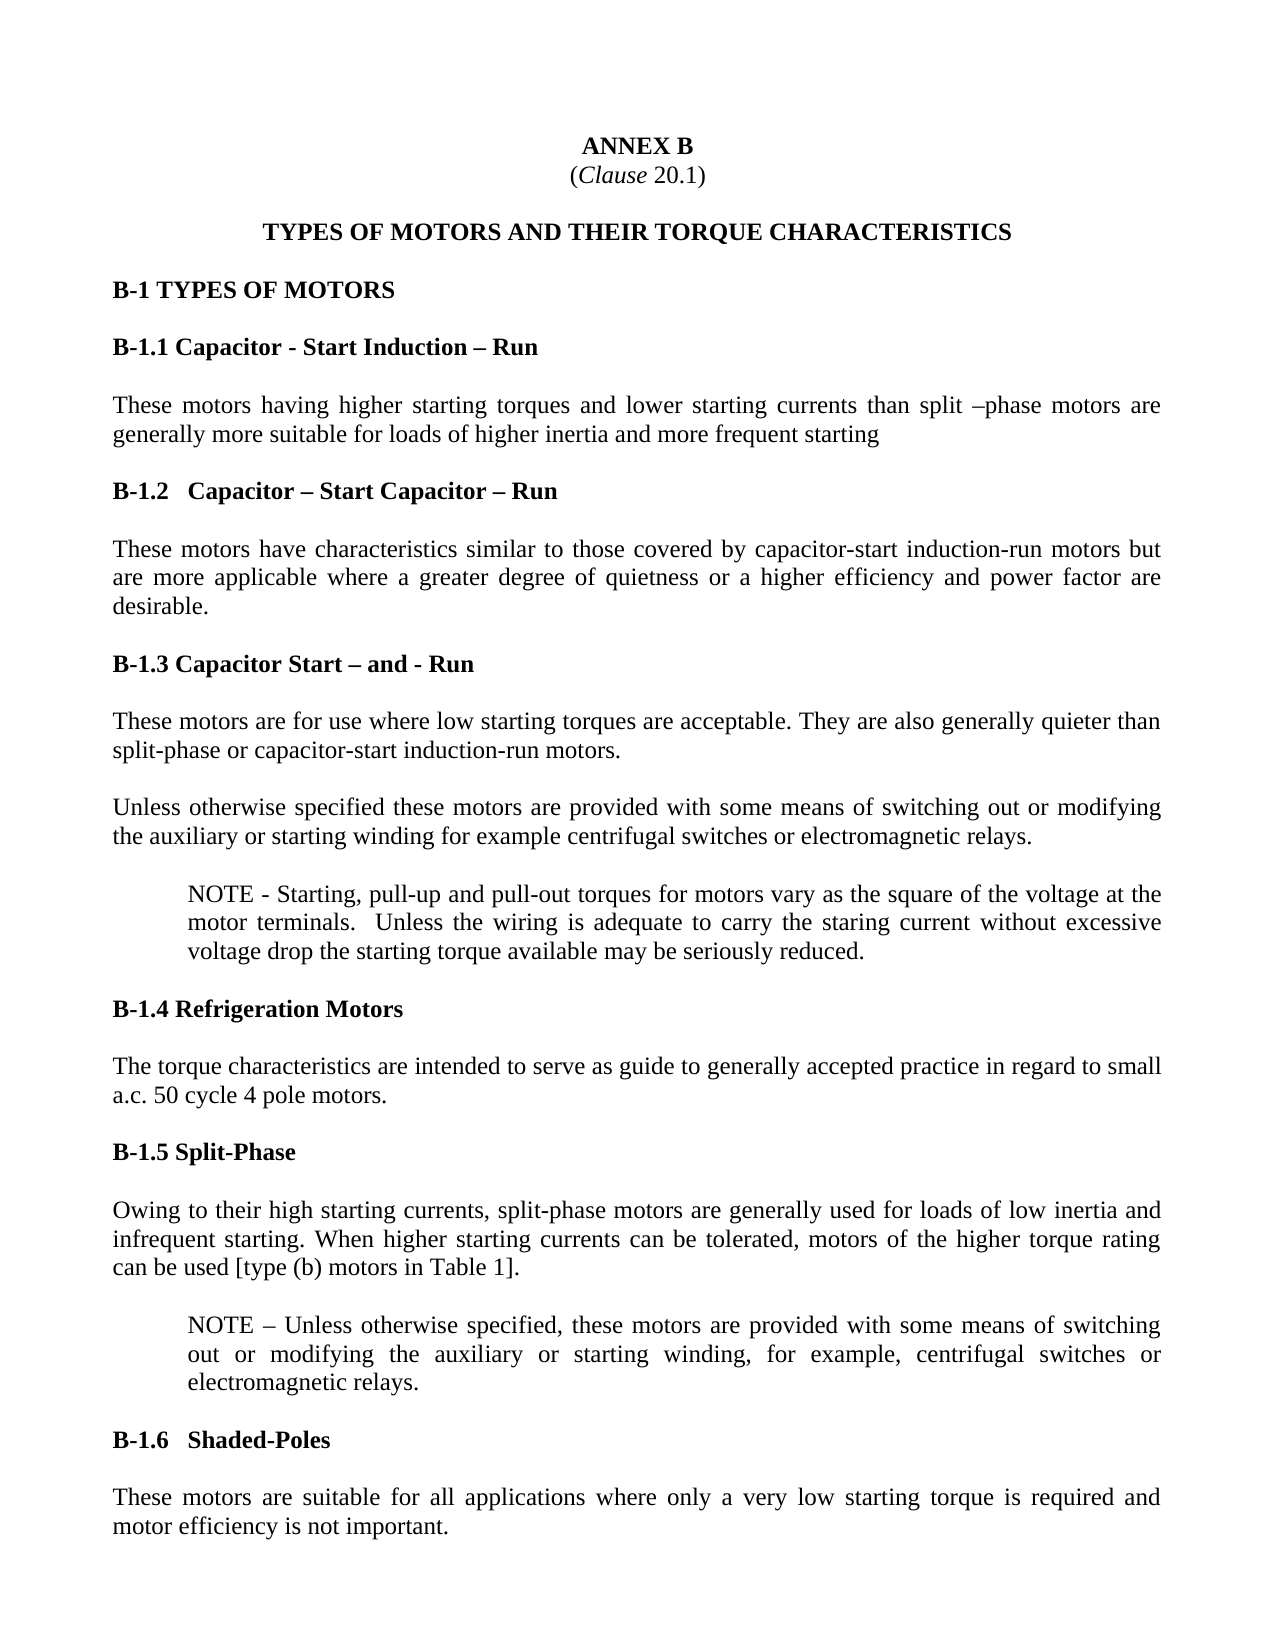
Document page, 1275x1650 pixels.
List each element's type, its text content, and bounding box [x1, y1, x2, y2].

text TYPES OF MOTORS AND THEIR TORQUE CHARACTERISTICS [112, 217, 1162, 246]
text Owing to their high starting currents, split-phase motors are generally used for loads of low inertia and infrequent starting. When higher starting currents can be tolerated, motors of the higher torque rating can be used [type (b) motors in Table 1]. [112, 1195, 1162, 1281]
text These motors having higher starting torques and lower starting currents than split –phase motors are generally more suitable for loads of higher inertia and more frequent starting [112, 390, 1162, 447]
text B-1.3 Capacitor Start – and - Run [112, 649, 1162, 677]
text B-1.4 Refrigeration Motors [112, 994, 1162, 1022]
text ANNEX B [112, 131, 1162, 160]
text These motors are for use where low starting torques are acceptable. They are also generally quieter than split-phase or capacitor-start induction-run motors. [112, 706, 1162, 764]
text B-1.2 Capacitor – Start Capacitor – Run [112, 476, 1162, 505]
text (Clause 20.1) [112, 160, 1162, 189]
text B-1.6 Shaded-Poles [112, 1425, 1162, 1454]
text These motors have characteristics similar to those covered by capacitor-start induction-run motors but are more applicable where a greater degree of quietness or a higher efficiency and power factor are desirable. [112, 534, 1162, 620]
text B-1 TYPES OF MOTORS [112, 275, 1162, 304]
text B-1.1 Capacitor - Start Induction – Run [112, 332, 1162, 361]
text NOTE - Starting, pull-up and pull-out torques for motors vary as the square of the voltage at the motor terminals. Unless the wiring is adequate to carry the staring current without excessive voltage drop the starting torque available may be seriously reduced. [187, 879, 1162, 965]
text These motors are suitable for all applications where only a very low starting torque is required and motor efficiency is not important. [112, 1482, 1162, 1540]
text Unless otherwise specified these motors are provided with some means of switching out or modifying the auxiliary or starting winding for example centrifugal switches or electromagnetic relays. [112, 792, 1162, 850]
text NOTE – Unless otherwise specified, these motors are provided with some means of switching out or modifying the auxiliary or starting winding, for example, centrifugal switches or electromagnetic relays. [187, 1310, 1162, 1396]
text The torque characteristics are intended to serve as guide to generally accepted practice in regard to small a.c. 50 cycle 4 pole motors. [112, 1051, 1162, 1109]
text B-1.5 Split-Phase [112, 1137, 1162, 1166]
